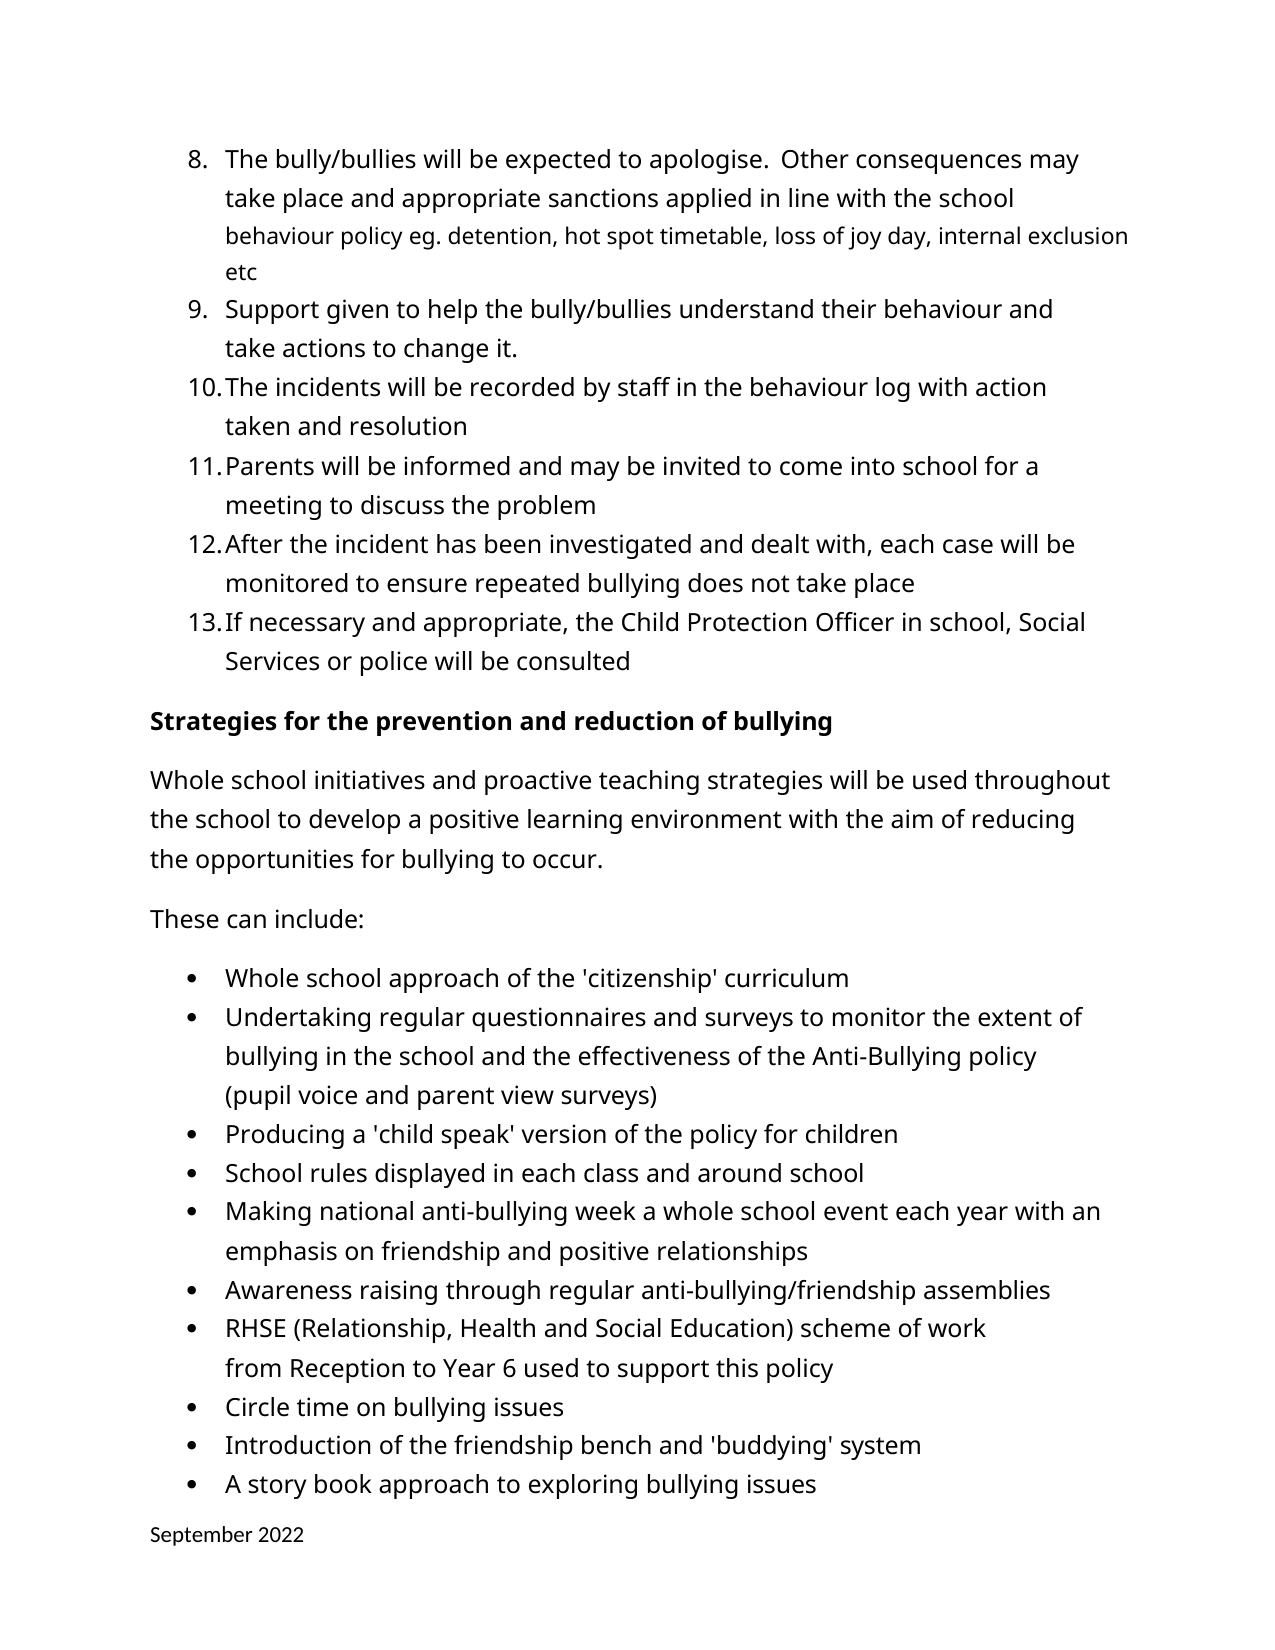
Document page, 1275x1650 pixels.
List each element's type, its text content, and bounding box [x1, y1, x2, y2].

list Introduction of the friendship bench and 'buddying' system [187, 1428, 1135, 1462]
list A story book approach to exploring bullying issues [187, 1467, 1135, 1501]
text These can include: [150, 901, 1135, 936]
list The incidents will be recorded by staff in the behaviour log with action taken and resolution [187, 370, 1073, 443]
list Whole school approach of the 'citizenship' curriculum [187, 961, 1135, 995]
list The bully/bullies will be expected to apologise. Other consequences may take place and appropriate sanctions applied in line with the school behaviour policy eg. detention, hot spot timetable, loss of joy day, internal exclusion etc [187, 142, 1129, 287]
list Parents will be informed and may be invited to come into school for a meeting to discuss the problem [187, 448, 1070, 521]
list RHSE (Relationship, Health and Social Education) scheme of work from Reception to Year 6 used to support this policy [187, 1311, 1031, 1384]
list Support given to help the bully/bullies understand their behaviour and take actions to change it. [187, 291, 1071, 365]
list After the incident has been investigated and dealt with, each case will be monitored to ensure repeated bullying does not take place [187, 526, 1124, 600]
subtitle Strategies for the prevention and reduction of bullying [150, 703, 1135, 738]
list Awareness raising through regular anti-bullying/friendship assemblies [187, 1272, 1135, 1306]
list Producing a 'child speak' version of the policy for children [187, 1117, 1135, 1151]
list Circle time on bullying issues [187, 1389, 1135, 1423]
list School rules displayed in each class and around school [187, 1155, 1135, 1189]
text Whole school initiatives and proactive teaching strategies will be used throughout the school to develop a positive learning environment with the aim of reducing the opportunities for bullying to occur. [150, 763, 1116, 875]
list Undertaking regular questionnaires and surveys to monitor the extent of bullying in the school and the effectiveness of the Anti-Bullying policy (pupil voice and parent view surveys) [187, 999, 1088, 1112]
list If necessary and appropriate, the Child Protection Officer in school, Social Services or police will be consulted [187, 605, 1120, 678]
list Making national anti-bullying week a whole school event each year with an emphasis on friendship and positive relationships [187, 1194, 1104, 1267]
